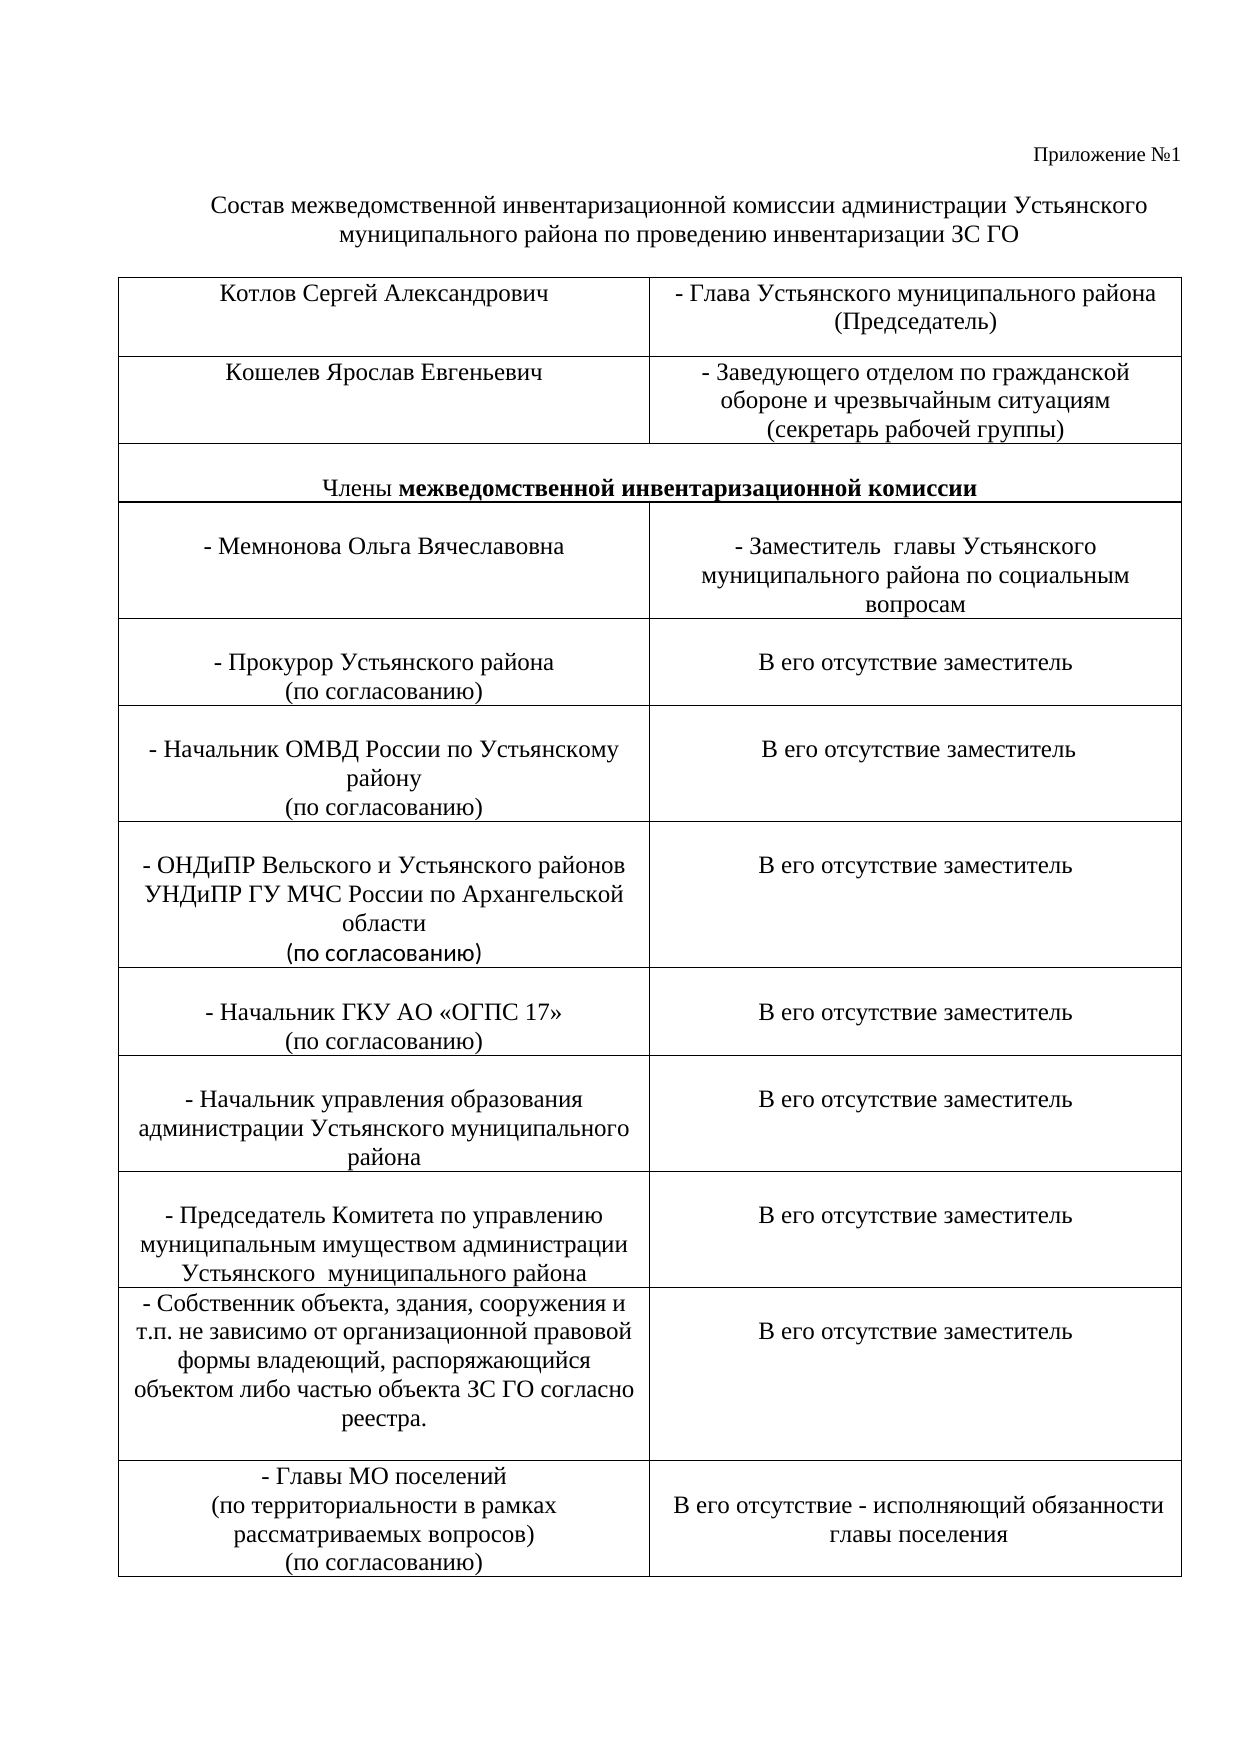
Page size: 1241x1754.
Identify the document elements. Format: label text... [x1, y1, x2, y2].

text Приложение №1 [177, 142, 1181, 166]
table_cell - ОНДиПР Вельского и Устьянского районов УНДиПР ГУ МЧС России по Архангельской области (по согласованию) [119, 822, 649, 967]
table_cell - Главы МО поселений (по территориальности в рамках рассматриваемых вопросов) (по согласованию) [119, 1461, 649, 1576]
table_cell В его отсутствие заместитель [650, 968, 1181, 1054]
table_cell - Начальник управления образования администрации Устьянского муниципального района [119, 1056, 649, 1171]
table_cell Кошелев Ярослав Евгеньевич [119, 357, 649, 443]
table_header - Глава Устьянского муниципального района (Председатель) [650, 278, 1181, 356]
table_cell - Начальник ОМВД России по Устьянскому району (по согласованию) [119, 706, 649, 821]
table_cell В его отсутствие заместитель [650, 1172, 1181, 1287]
table_cell - Заведующего отделом по гражданской обороне и чрезвычайным ситуациям (секретарь рабочей группы) [650, 357, 1181, 443]
table_cell - Прокурор Устьянского района (по согласованию) [119, 619, 649, 705]
table_cell Члены межведомственной инвентаризационной комиссии [119, 444, 1181, 501]
table_header Котлов Сергей Александрович [119, 278, 649, 356]
table_cell - Мемнонова Ольга Вячеславовна [119, 503, 649, 617]
table_cell В его отсутствие - исполняющий обязанности главы поселения [650, 1461, 1181, 1576]
table_cell - Заместитель главы Устьянского муниципального района по социальным вопросам [650, 503, 1181, 617]
table_cell - Председатель Комитета по управлению муниципальным имуществом администрации Устьянского муниципального района [119, 1172, 649, 1287]
table_cell В его отсутствие заместитель [650, 706, 1181, 821]
table_cell - Собственник объекта, здания, сооружения и т.п. не зависимо от организационной правовой формы владеющий, распоряжающийся объектом либо частью объекта ЗС ГО согласно реестра. [119, 1288, 649, 1460]
table_cell В его отсутствие заместитель [650, 619, 1181, 705]
text Состав межведомственной инвентаризационной комиссии администрации Устьянского муниципального района по проведению инвентаризации ЗС ГО [177, 190, 1181, 248]
table_cell В его отсутствие заместитель [650, 1288, 1181, 1460]
table_cell - Начальник ГКУ АО «ОГПС 17» (по согласованию) [119, 968, 649, 1054]
table_cell В его отсутствие заместитель [650, 1056, 1181, 1171]
table_cell В его отсутствие заместитель [650, 822, 1181, 967]
